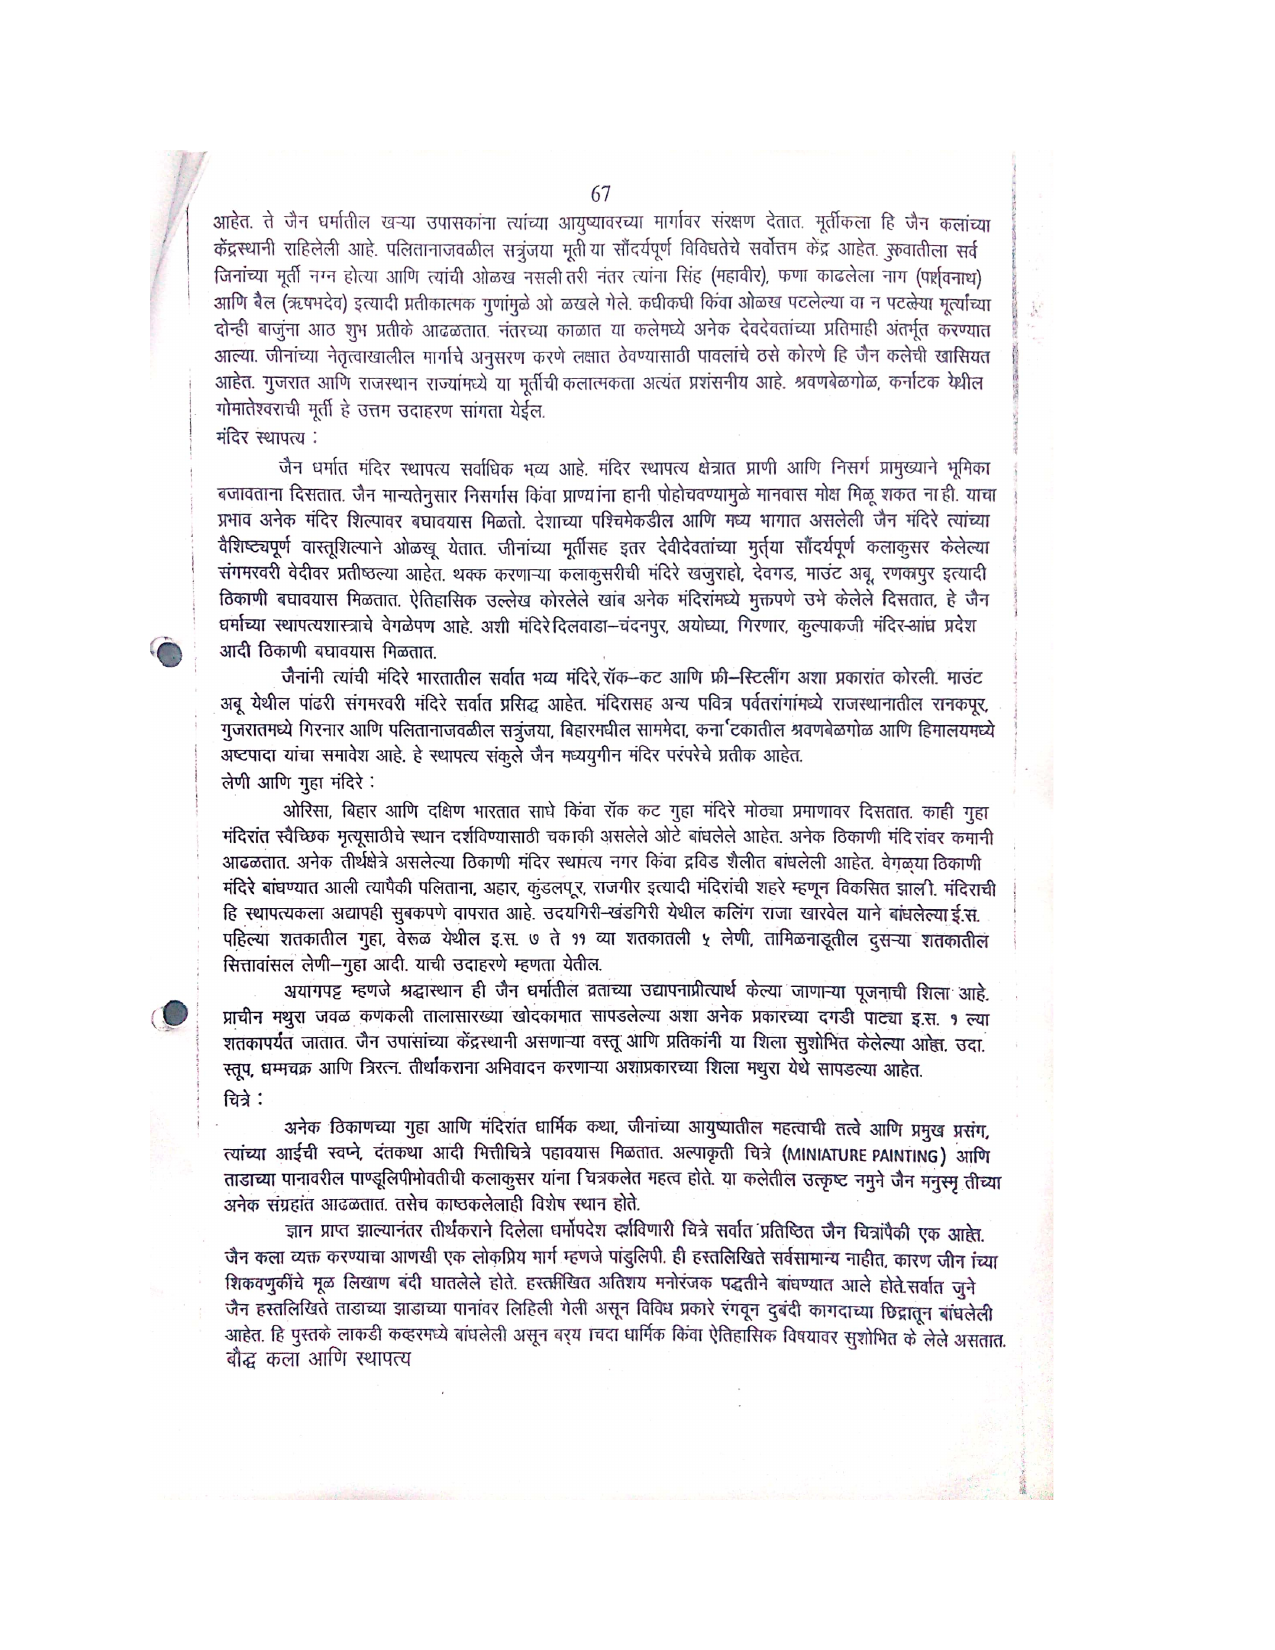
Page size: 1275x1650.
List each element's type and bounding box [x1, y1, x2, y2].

picture [150, 150, 1054, 1500]
